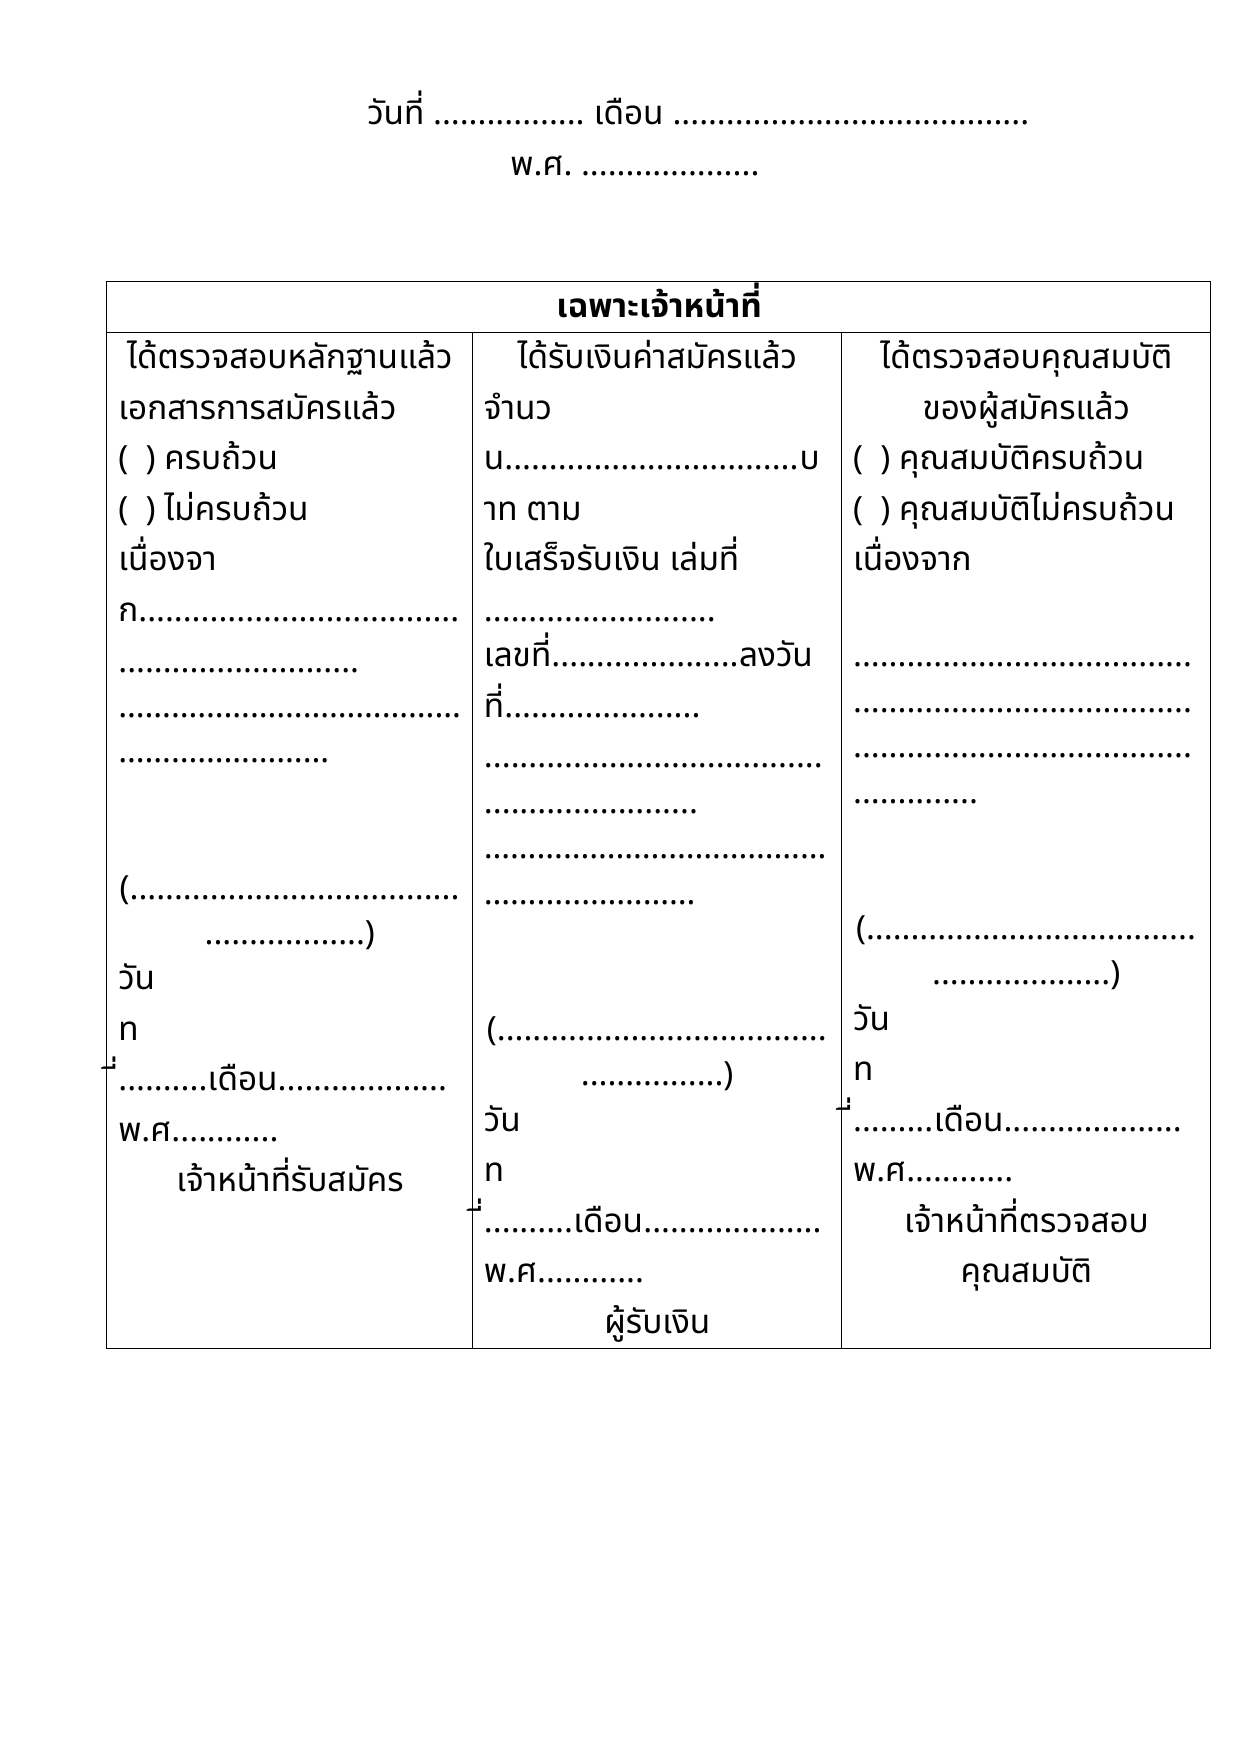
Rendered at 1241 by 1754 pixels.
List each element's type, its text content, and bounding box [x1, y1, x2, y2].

table_cell ได้ตรวจสอบคุณสมบัติของผู้สมัครแล้ว ( ) คุณสมบัติครบถ้วน ( ) คุณสมบัติไม่ครบถ้วน เนื่องจาก ................................................................................................................................ (.........................................................) วันที่.........เดือน....................พ.ศ............ เจ้าหน้าที่ตรวจสอบคุณสมบัติ [842, 333, 1210, 1348]
text วันที่ ................. เดือน ........................................ พ.ศ. .................... [118, 89, 1152, 190]
table_cell ได้รับเงินค่าสมัครแล้ว จำนวน.................................บาท ตาม ใบเสร็จรับเงิน เล่มที่ .......................... เลขที่.....................ลงวันที่...................... .............................................................. ………………………………………......………… (.....................................................) วันที่..........เดือน....................พ.ศ............ ผู้รับเงิน [473, 333, 841, 1348]
table_header เฉพาะเจ้าหน้าที่ [107, 282, 1210, 332]
table_cell ได้ตรวจสอบหลักฐานแล้ว เอกสารการสมัครแล้ว ( ) ครบถ้วน ( ) ไม่ครบถ้วน เนื่องจาก............................................................... ……………………………………………………… (.......................................................) วันที่..........เดือน...................พ.ศ............ เจ้าหน้าที่รับสมัคร [107, 333, 472, 1348]
